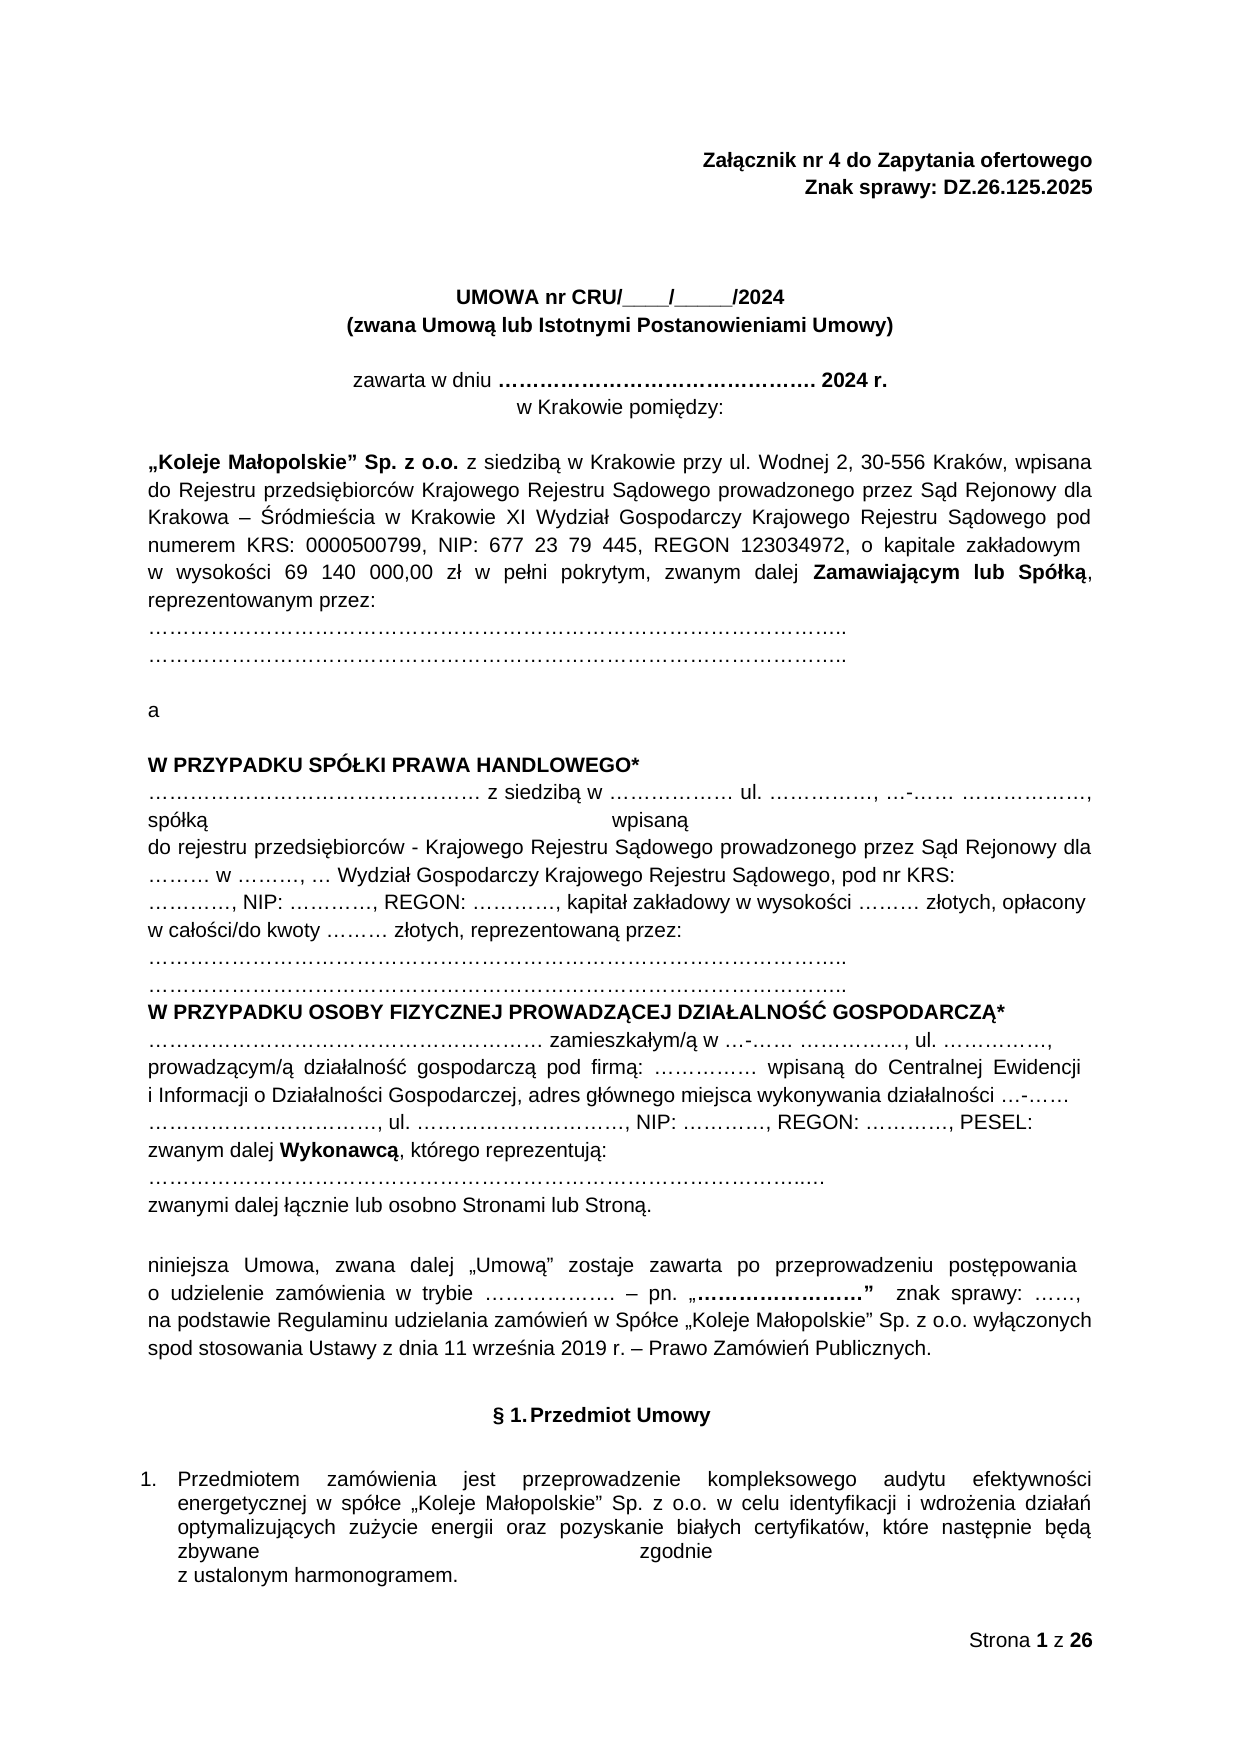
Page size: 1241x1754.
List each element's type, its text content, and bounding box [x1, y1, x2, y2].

text zawarta w dniu ………………………………………. 2024 r. [148, 368, 1093, 392]
text (zwana Umową lub Istotnymi Postanowieniami Umowy) [148, 313, 1093, 337]
text ………………………………………… z siedzibą w ……………… ul. ……………, …-…… ………………, spółką wpisaną do rejestru przedsiębiorców - Krajowego Rejestru Sądowego prowadzonego przez Sąd Rejonowy dla ……… w ………, … Wydział Gospodarczy Krajowego Rejestru Sądowego, pod nr KRS: [148, 780, 1093, 887]
list Załącznik nr 4 do Zapytania ofertowego [148, 148, 1093, 172]
text niniejsza Umowa, zwana dalej „Umową” zostaje zawarta po przeprowadzeniu postępowania o udzielenie zamówienia w trybie ………………. – pn. „……………………” znak sprawy: ……, na podstawie Regulaminu udzielania zamówień w Spółce „Koleje Małopolskie” Sp. z o.o. wyłączonych spod stosowania Ustawy z dnia 11 września 2019 r. – Prawo Zamówień Publicznych. [148, 1253, 1093, 1359]
text ……………………………………………………………………………………….. [148, 615, 1093, 639]
text ……………………………………………………………………………………….. [148, 643, 1093, 667]
text ……………………………, ul. …………………………, NIP: …………, REGON: …………, PESEL: [148, 1110, 1093, 1134]
text W PRZYPADKU OSOBY FIZYCZNEJ PROWADZĄCEJ DZIAŁALNOŚĆ GOSPODARCZĄ* [148, 1000, 1093, 1024]
text prowadzącym/ą działalność gospodarczą pod firmą: …………… wpisaną do Centralnej Ewidencji i Informacji o Działalności Gospodarczej, adres głównego miejsca wykonywania działalności …-…… [148, 1055, 1093, 1107]
text „Koleje Małopolskie” Sp. z o.o. z siedzibą w Krakowie przy ul. Wodnej 2, 30-556 Kraków, wpisana do Rejestru przedsiębiorców Krajowego Rejestru Sądowego prowadzonego przez Sąd Rejonowy dla Krakowa – Śródmieścia w Krakowie XI Wydział Gospodarczy Krajowego Rejestru Sądowego pod numerem KRS: 0000500799, NIP: 677 23 79 445, REGON 123034972, o kapitale zakładowym w wysokości 69 140 000,00 zł w pełni pokrytym, zwanym dalej Zamawiającym lub Spółką, reprezentowanym przez: [148, 450, 1093, 612]
text a [148, 698, 1093, 722]
list UMOWA nr CRU/____/_____/2024 [148, 285, 1093, 309]
text zwanym dalej Wykonawcą, którego reprezentują: [148, 1138, 1093, 1162]
list Przedmiot Umowy [110, 1403, 1093, 1427]
list Znak sprawy: DZ.26.125.2025 [148, 175, 1093, 199]
text ……………………………………………………………………………………….. [148, 973, 1093, 997]
text zwanymi dalej łącznie lub osobno Stronami lub Stroną. [148, 1193, 1093, 1217]
text W PRZYPADKU SPÓŁKI PRAWA HANDLOWEGO* [148, 753, 1093, 777]
text ………………………………………………… zamieszkałym/ą w …-…… ……………, ul. ……………, [148, 1028, 1093, 1052]
text ……………………………………………………………………………………….. [148, 945, 1093, 969]
text w Krakowie pomiędzy: [148, 395, 1093, 419]
text …………………………………………………………………………………..… [148, 1165, 1093, 1189]
list Przedmiotem zamówienia jest przeprowadzenie kompleksowego audytu efektywności energetycznej w spółce „Koleje Małopolskie” Sp. z o.o. w celu identyfikacji i wdrożenia działań optymalizujących zużycie energii oraz pozyskanie białych certyfikatów, które następnie będą zbywane zgodnie z ustalonym harmonogramem. [140, 1467, 1093, 1587]
text …………, NIP: …………, REGON: …………, kapitał zakładowy w wysokości ……… złotych, opłacony w całości/do kwoty ……… złotych, reprezentowaną przez: [148, 890, 1093, 942]
